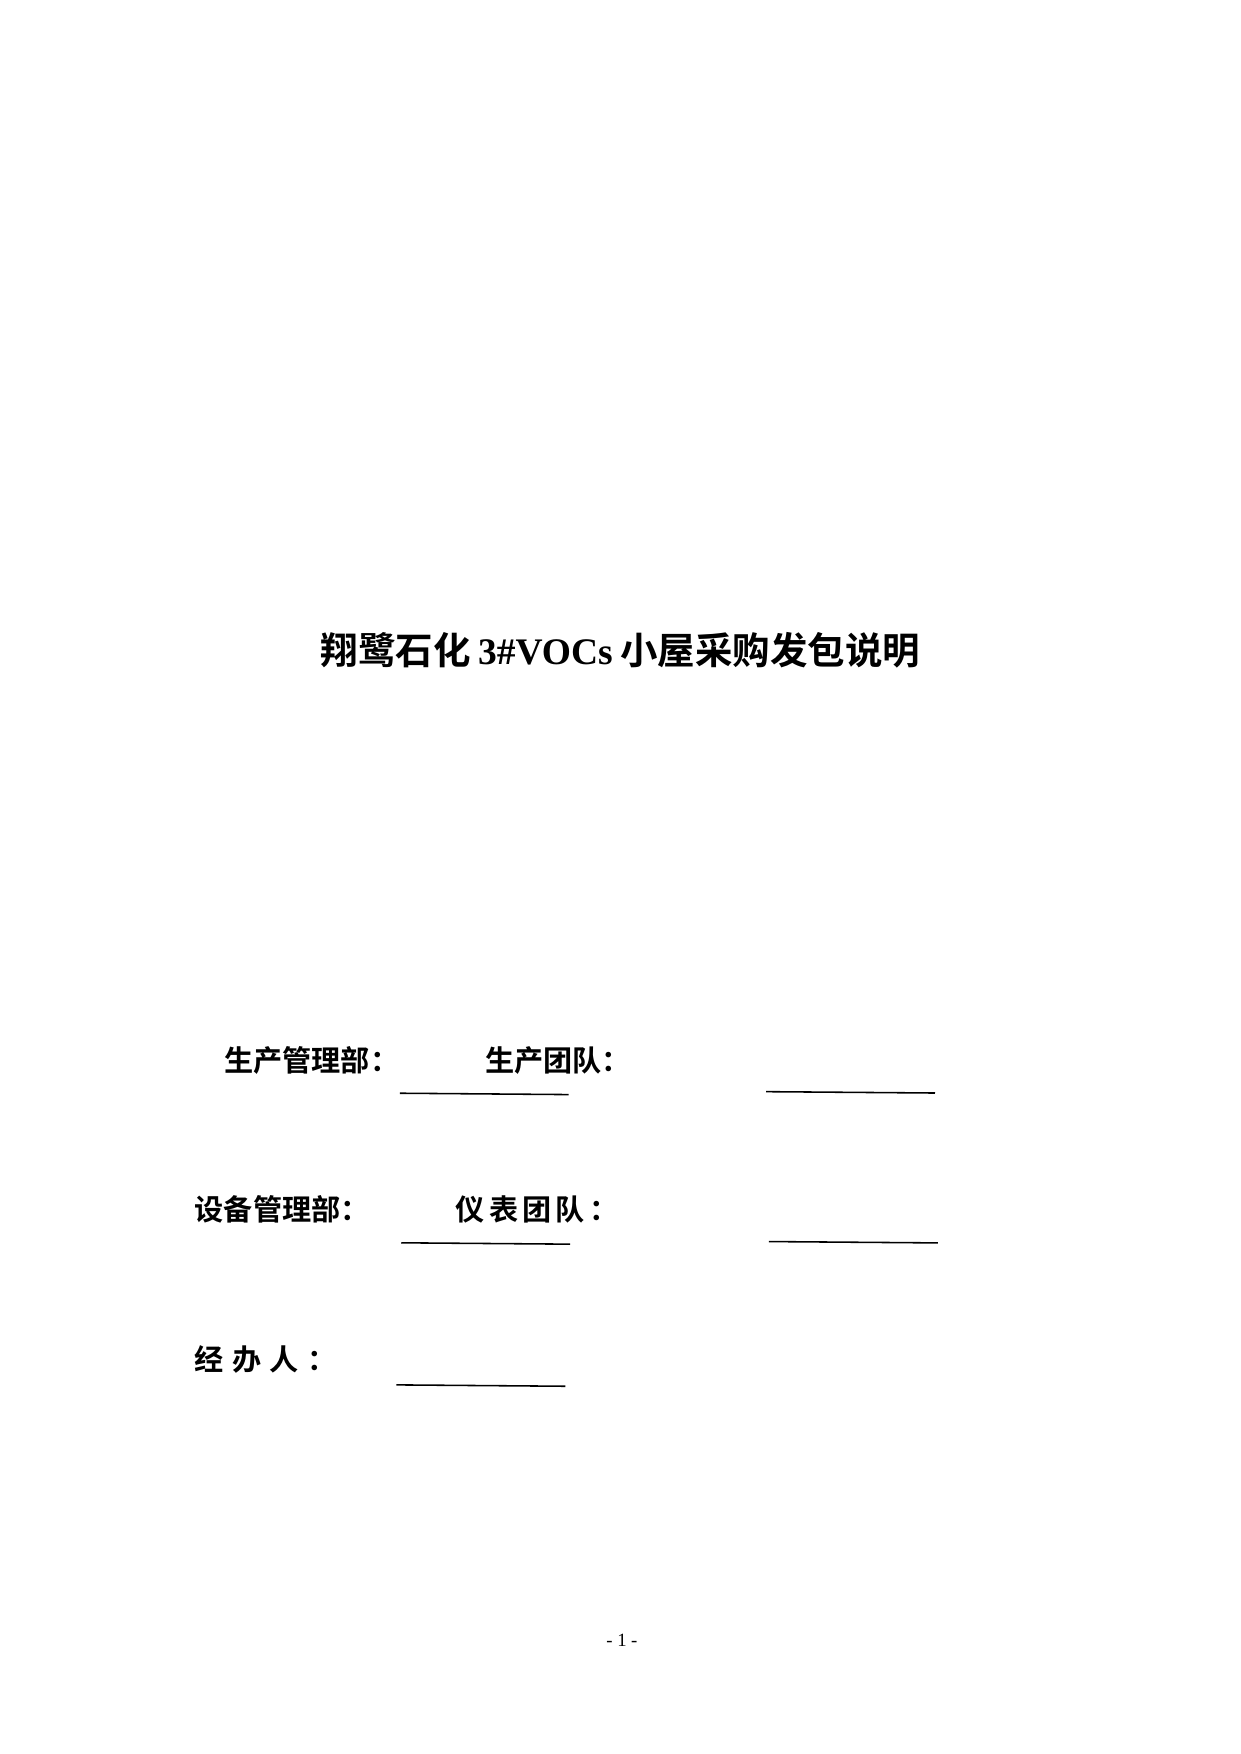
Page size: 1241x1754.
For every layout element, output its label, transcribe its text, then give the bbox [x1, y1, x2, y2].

text 生产管理部： 生产团队： [165, 1026, 1075, 1091]
text 设备管理部： 仪表团队： [165, 1175, 1075, 1240]
text 经办人： [165, 1325, 1075, 1390]
text 翔鹭石化3#VOCs小屋采购发包说明 [165, 616, 1075, 681]
